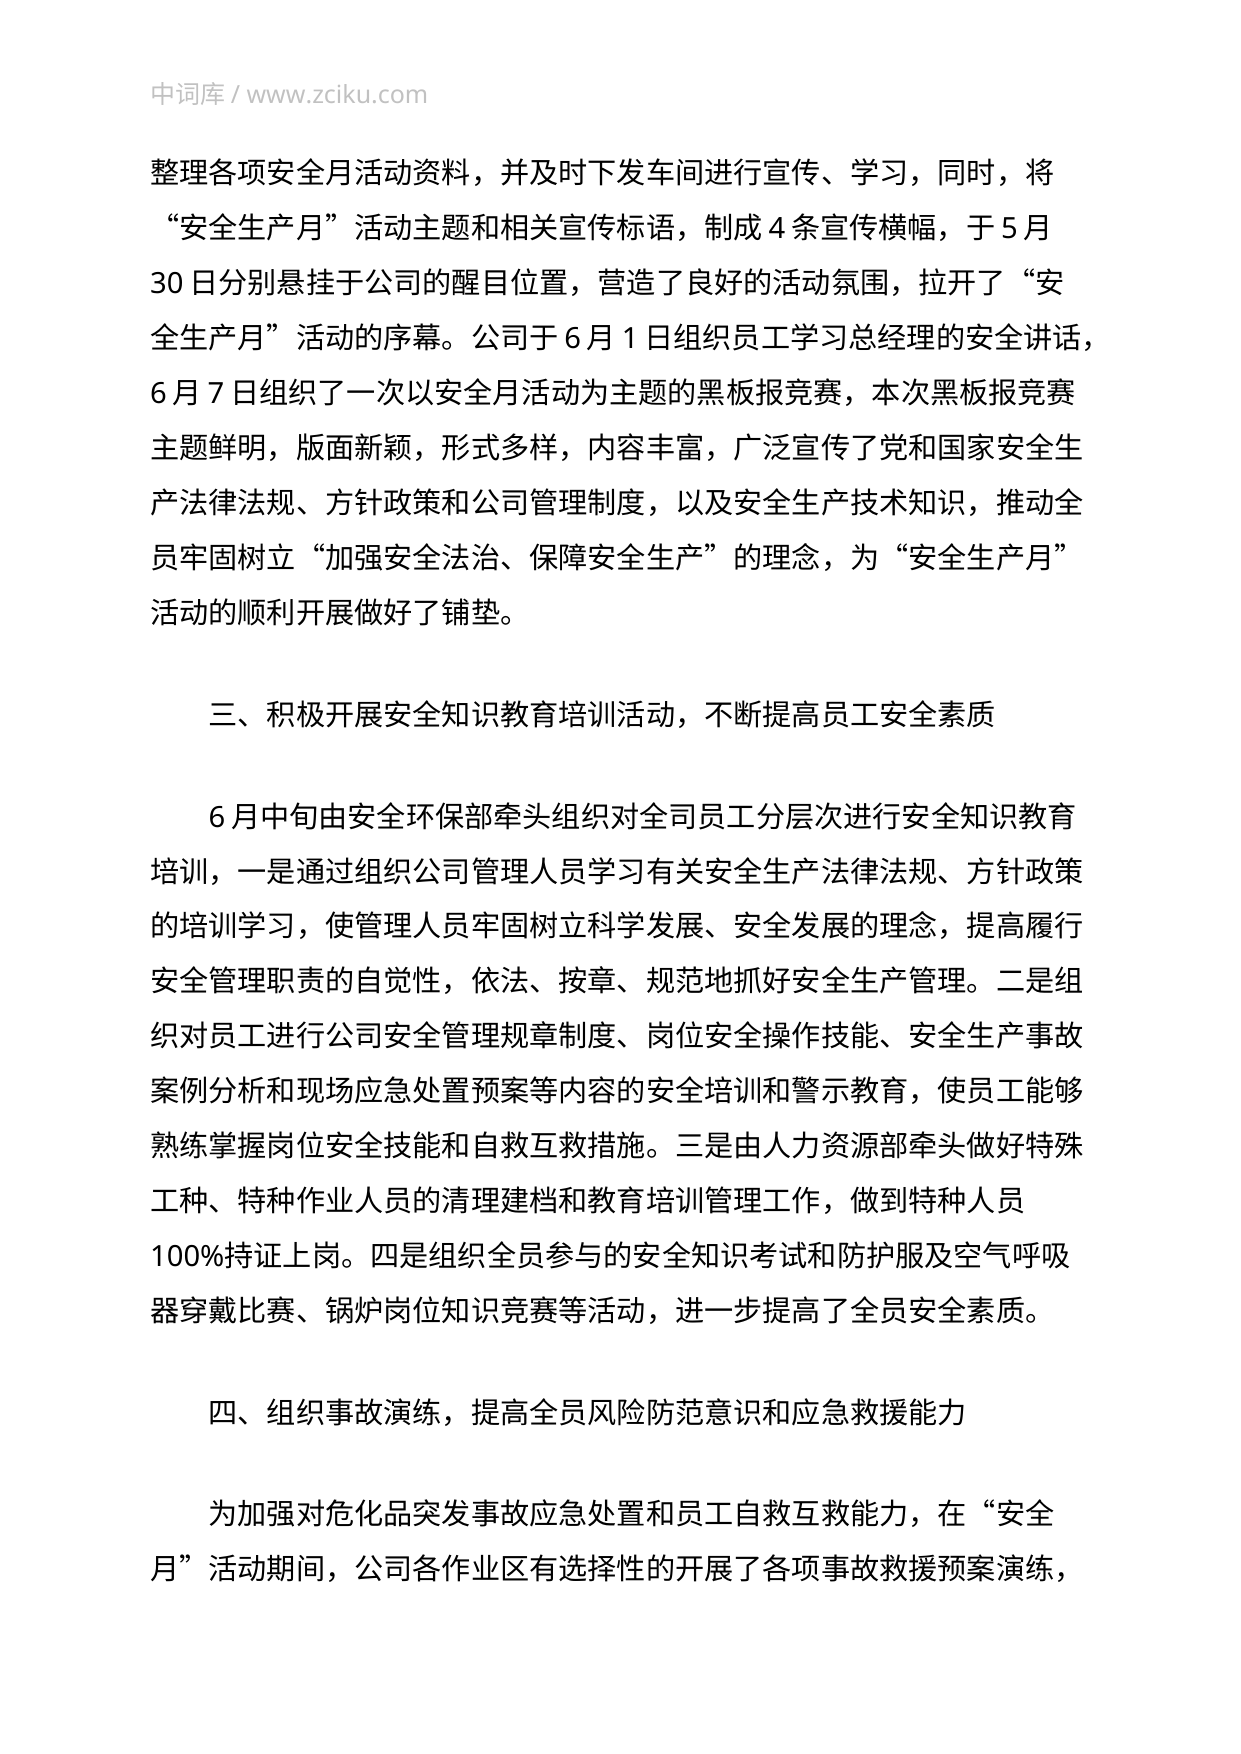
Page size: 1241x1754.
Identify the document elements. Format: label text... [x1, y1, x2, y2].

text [150, 1491, 1090, 1588]
text 四、组织事故演练，提高全员风险防范意识和应急救援能力 [150, 1389, 1090, 1431]
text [150, 150, 1090, 632]
text 三、积极开展安全知识教育培训活动，不断提高员工安全素质 [150, 691, 1090, 734]
text 6月中旬由安全环保部牵头组织对全司员工分层次进行安全知识教育培训，一是通过组织公司管理人员学习有关安全生产法律法规、方针政策的培训学习，使管理人员牢固树立科学发展、安全发展的理念，提高履行安全管理职责的自觉性，依法、按章、规范地抓好安全生产管理。二是组织对员工进行公司安全管理规章制度、岗位安全操作技能、安全生产事故案例分析和现场应急处置预案等内容的安全培训和警示教育，使员工能够熟练掌握岗位安全技能和自救互救措施。三是由人力资源部牵头做好特殊工种、特种作业人员的清理建档和教育培训管理工作，做到特种人员100%持证上岗。四是组织全员参与的安全知识考试和防护服及空气呼吸器穿戴比赛、锅炉岗位知识竞赛等活动，进一步提高了全员安全素质。 [150, 793, 1090, 1330]
